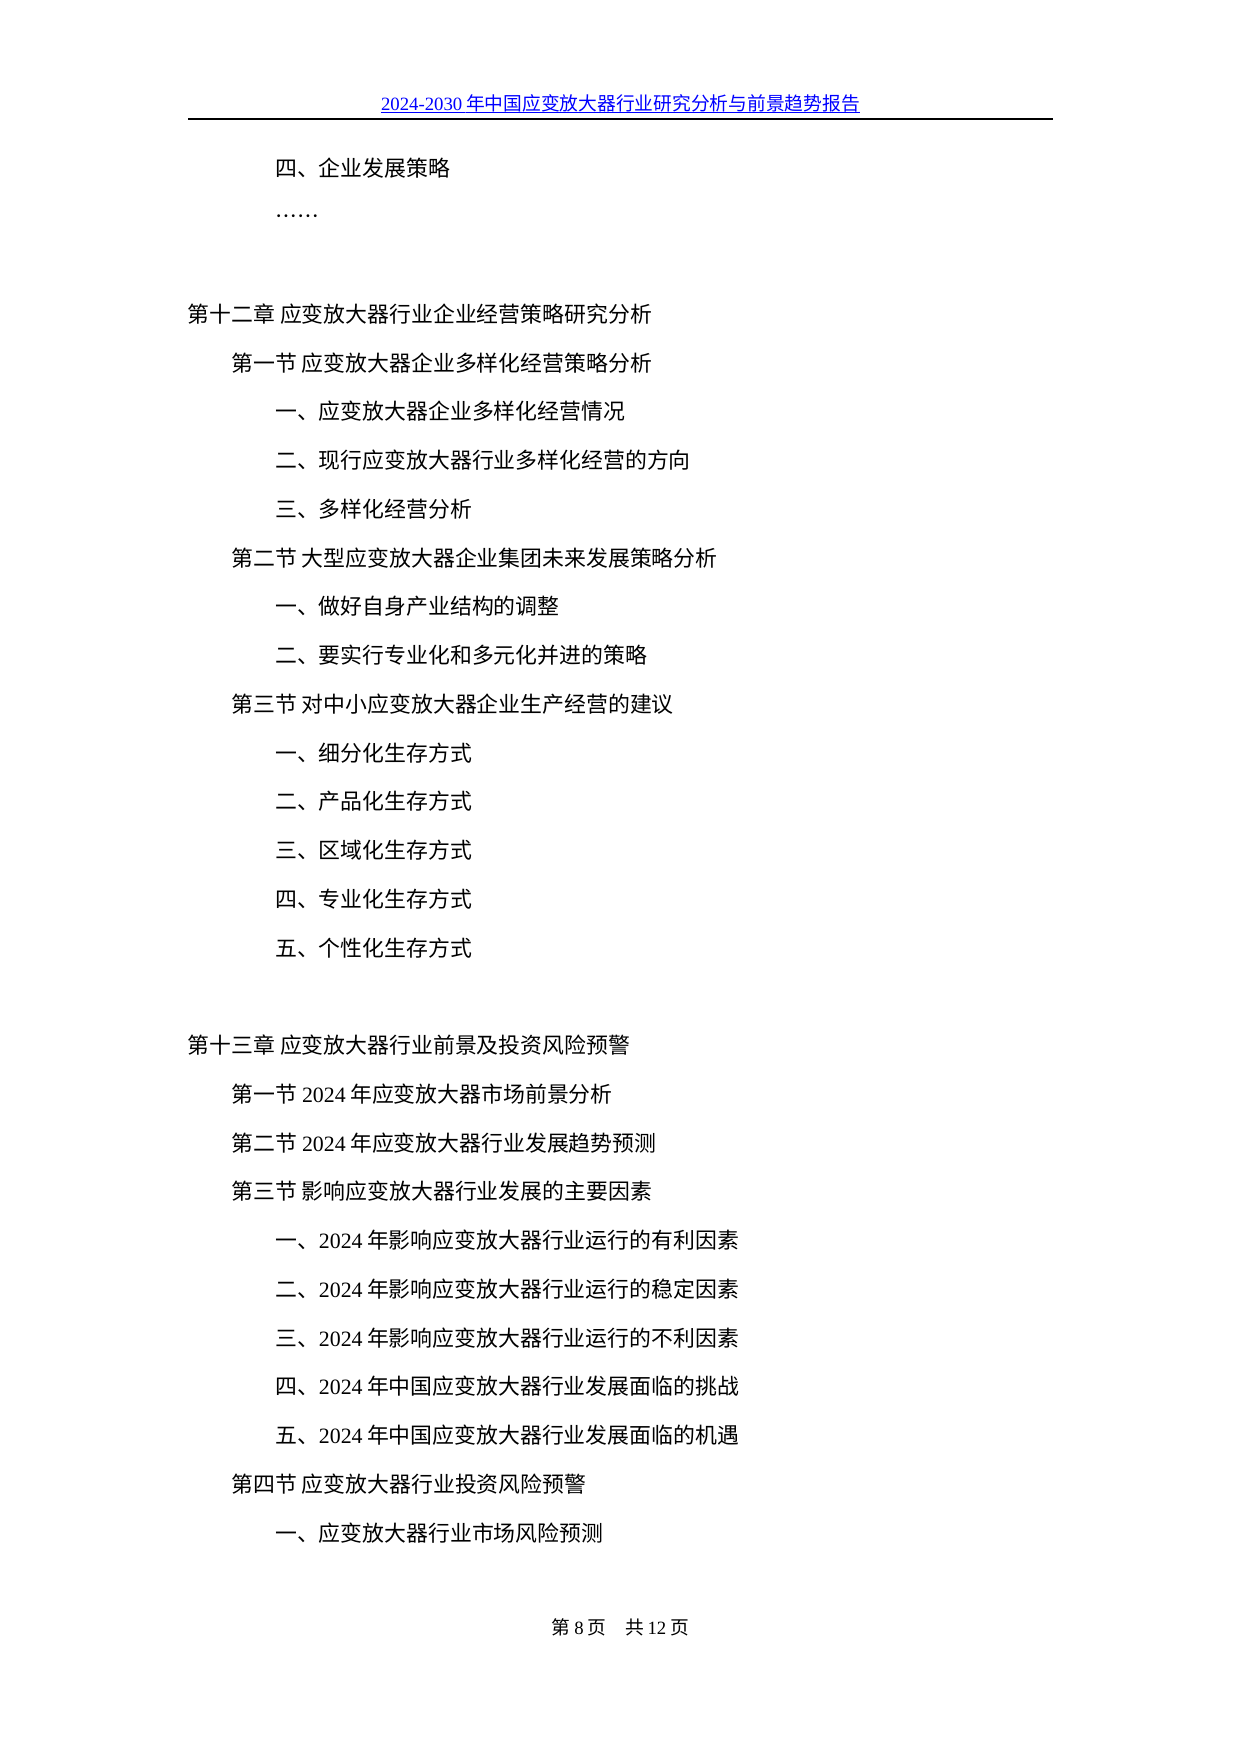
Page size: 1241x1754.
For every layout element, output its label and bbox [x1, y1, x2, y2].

text [187, 150, 1053, 1548]
